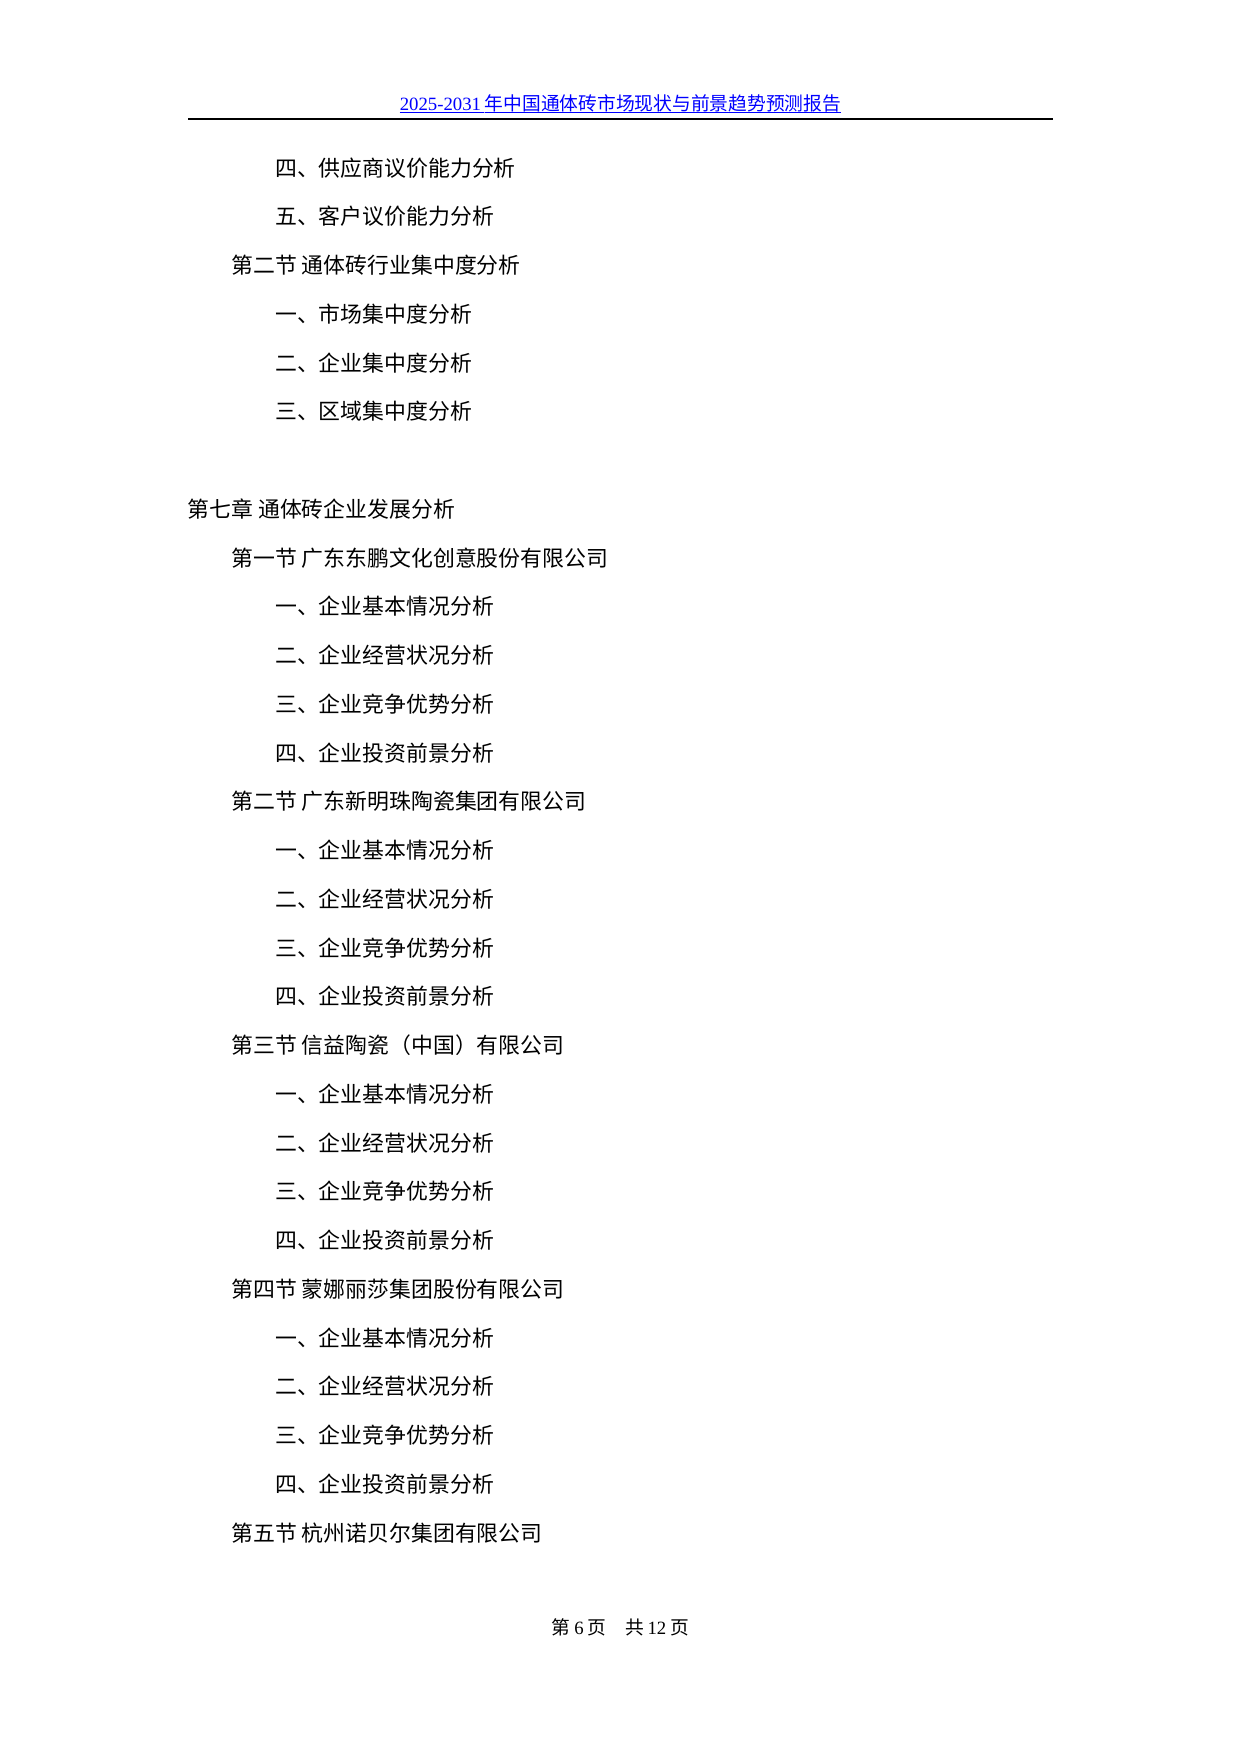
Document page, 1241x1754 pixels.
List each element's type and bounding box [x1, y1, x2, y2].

text [187, 150, 1053, 1548]
